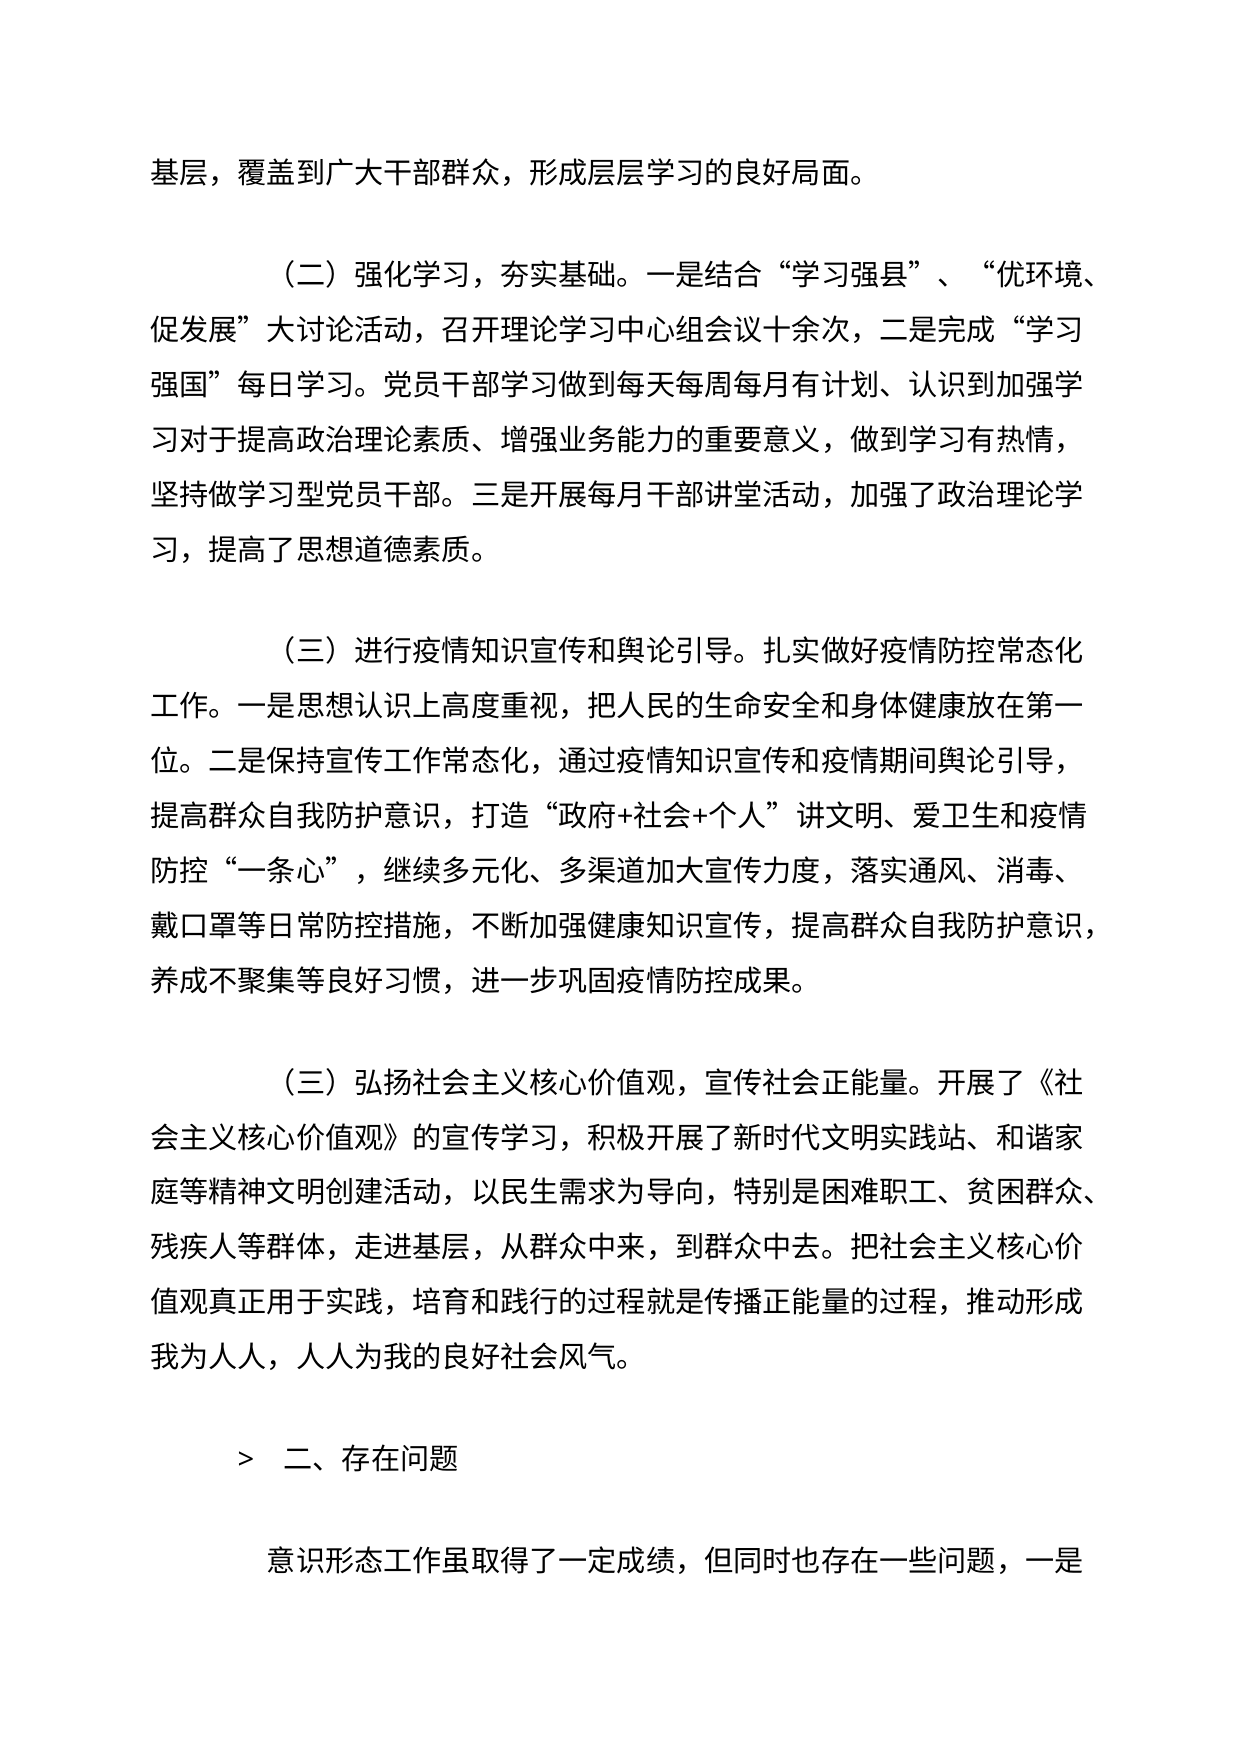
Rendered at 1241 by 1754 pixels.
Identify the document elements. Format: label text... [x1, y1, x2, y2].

text （三）进行疫情知识宣传和舆论引导。扎实做好疫情防控常态化工作。一是思想认识上高度重视，把人民的生命安全和身体健康放在第一位。二是保持宣传工作常态化，通过疫情知识宣传和疫情期间舆论引导，提高群众自我防护意识，打造“政府+社会+个人”讲文明、爱卫生和疫情防控“一条心”，继续多元化、多渠道加大宣传力度，落实通风、消毒、戴口罩等日常防控措施，不断加强健康知识宣传，提高群众自我防护意识，养成不聚集等良好习惯，进一步巩固疫情防控成果。 [150, 628, 1090, 1000]
text （三）弘扬社会主义核心价值观，宣传社会正能量。开展了《社会主义核心价值观》的宣传学习，积极开展了新时代文明实践站、和谐家庭等精神文明创建活动，以民生需求为导向，特别是困难职工、贫困群众、残疾人等群体，走进基层，从群众中来，到群众中去。把社会主义核心价值观真正用于实践，培育和践行的过程就是传播正能量的过程，推动形成我为人人，人人为我的良好社会风气。 [150, 1059, 1090, 1376]
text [150, 150, 1090, 192]
text （二）强化学习，夯实基础。一是结合“学习强县”、“优环境、促发展”大讨论活动，召开理论学习中心组会议十余次，二是完成“学习强国”每日学习。党员干部学习做到每天每周每月有计划、认识到加强学习对于提高政治理论素质、增强业务能力的重要意义，做到学习有热情，坚持做学习型党员干部。三是开展每月干部讲堂活动，加强了政治理论学习，提高了思想道德素质。 [150, 252, 1090, 568]
text > 二、存在问题 [150, 1436, 1090, 1478]
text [150, 1537, 1090, 1580]
